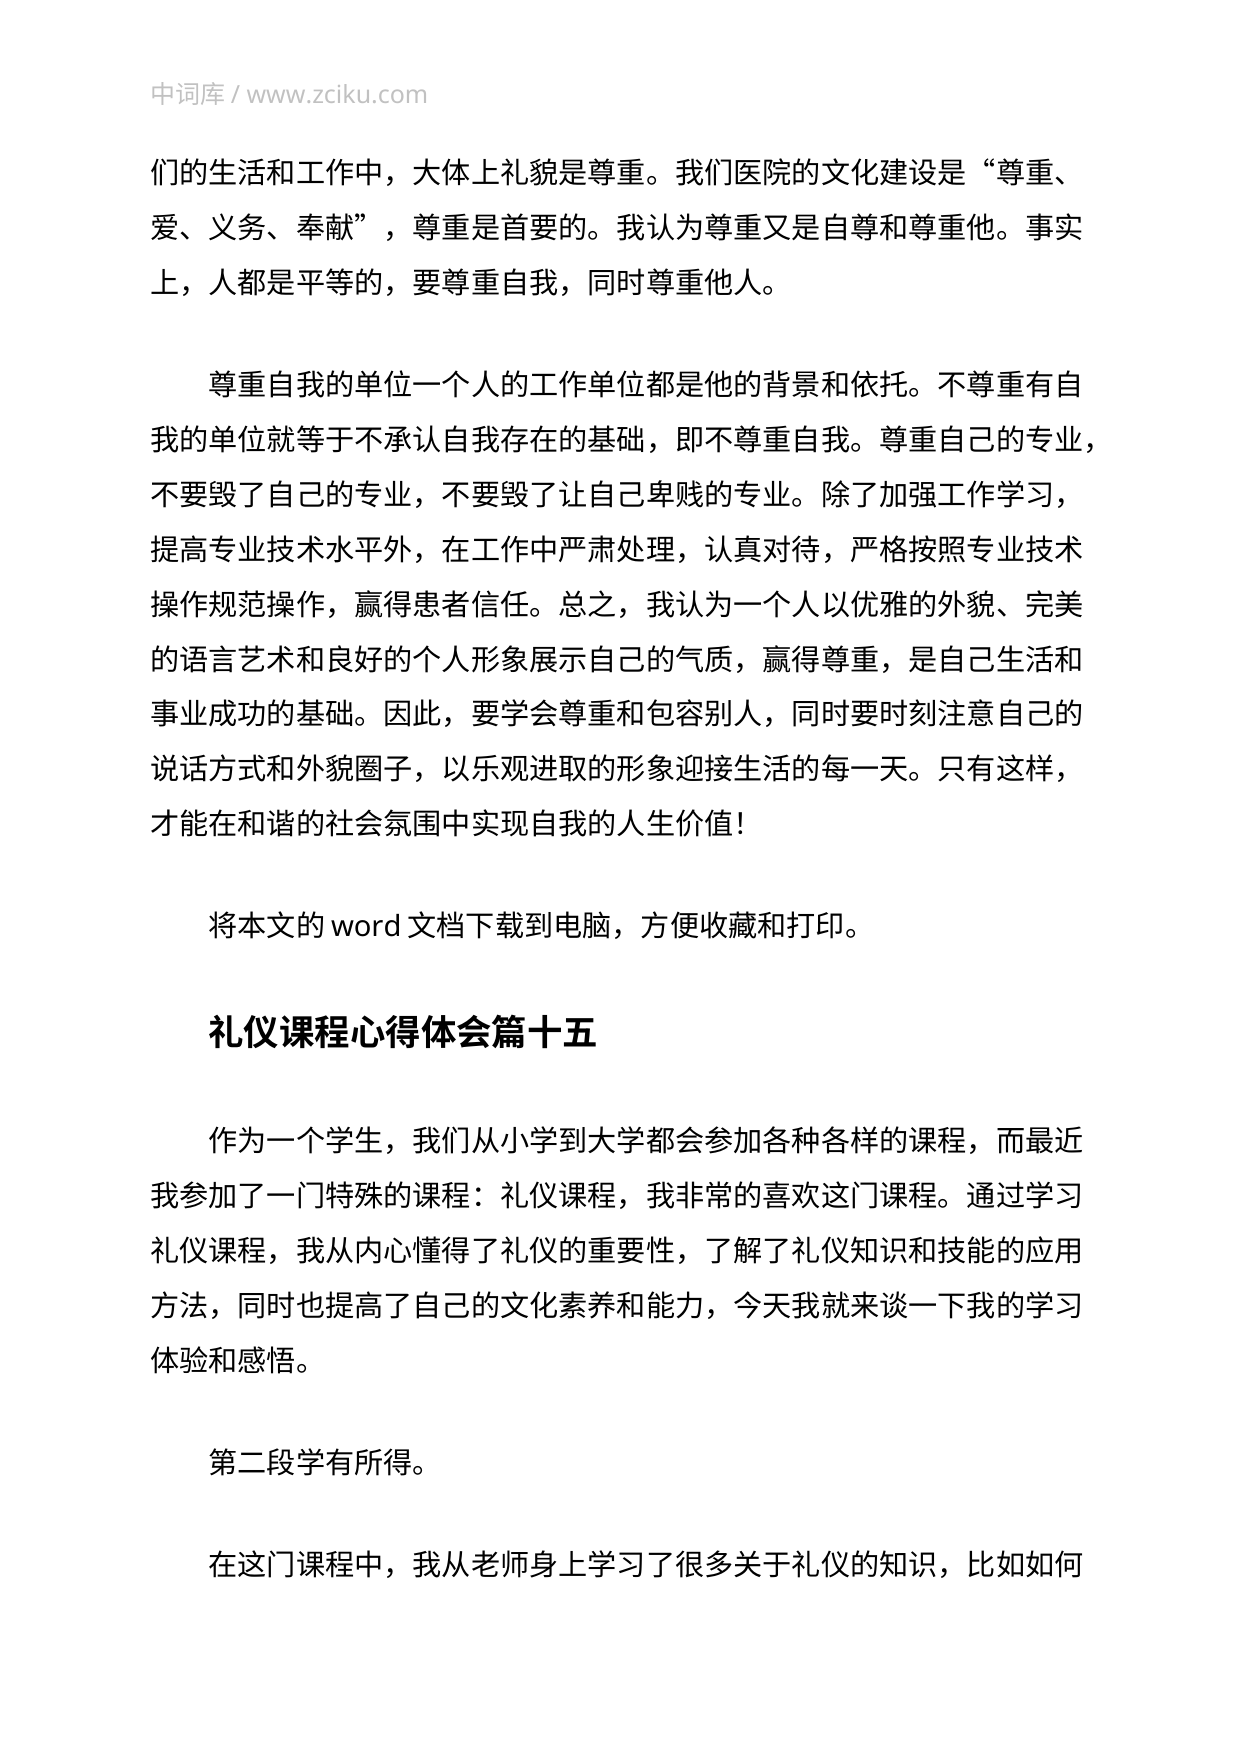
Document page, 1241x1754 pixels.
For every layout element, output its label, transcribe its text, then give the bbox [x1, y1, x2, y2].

text 将本文的word文档下载到电脑，方便收藏和打印。 [150, 902, 1090, 945]
text 作为一个学生，我们从小学到大学都会参加各种各样的课程，而最近我参加了一门特殊的课程：礼仪课程，我非常的喜欢这门课程。通过学习礼仪课程，我从内心懂得了礼仪的重要性，了解了礼仪知识和技能的应用方法，同时也提高了自己的文化素养和能力，今天我就来谈一下我的学习体验和感悟。 [150, 1118, 1090, 1380]
text 尊重自我的单位一个人的工作单位都是他的背景和依托。不尊重有自我的单位就等于不承认自我存在的基础，即不尊重自我。尊重自己的专业，不要毁了自己的专业，不要毁了让自己卑贱的专业。除了加强工作学习，提高专业技术水平外，在工作中严肃处理，认真对待，严格按照专业技术操作规范操作，赢得患者信任。总之，我认为一个人以优雅的外貌、完美的语言艺术和良好的个人形象展示自己的气质，赢得尊重，是自己生活和事业成功的基础。因此，要学会尊重和包容别人，同时要时刻注意自己的说话方式和外貌圈子，以乐观进取的形象迎接生活的每一天。只有这样，才能在和谐的社会氛围中实现自我的人生价值！ [150, 362, 1090, 843]
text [150, 150, 1090, 302]
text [150, 1541, 1090, 1583]
text 第二段学有所得。 [150, 1439, 1090, 1482]
text 礼仪课程心得体会篇十五 [150, 1004, 1090, 1056]
